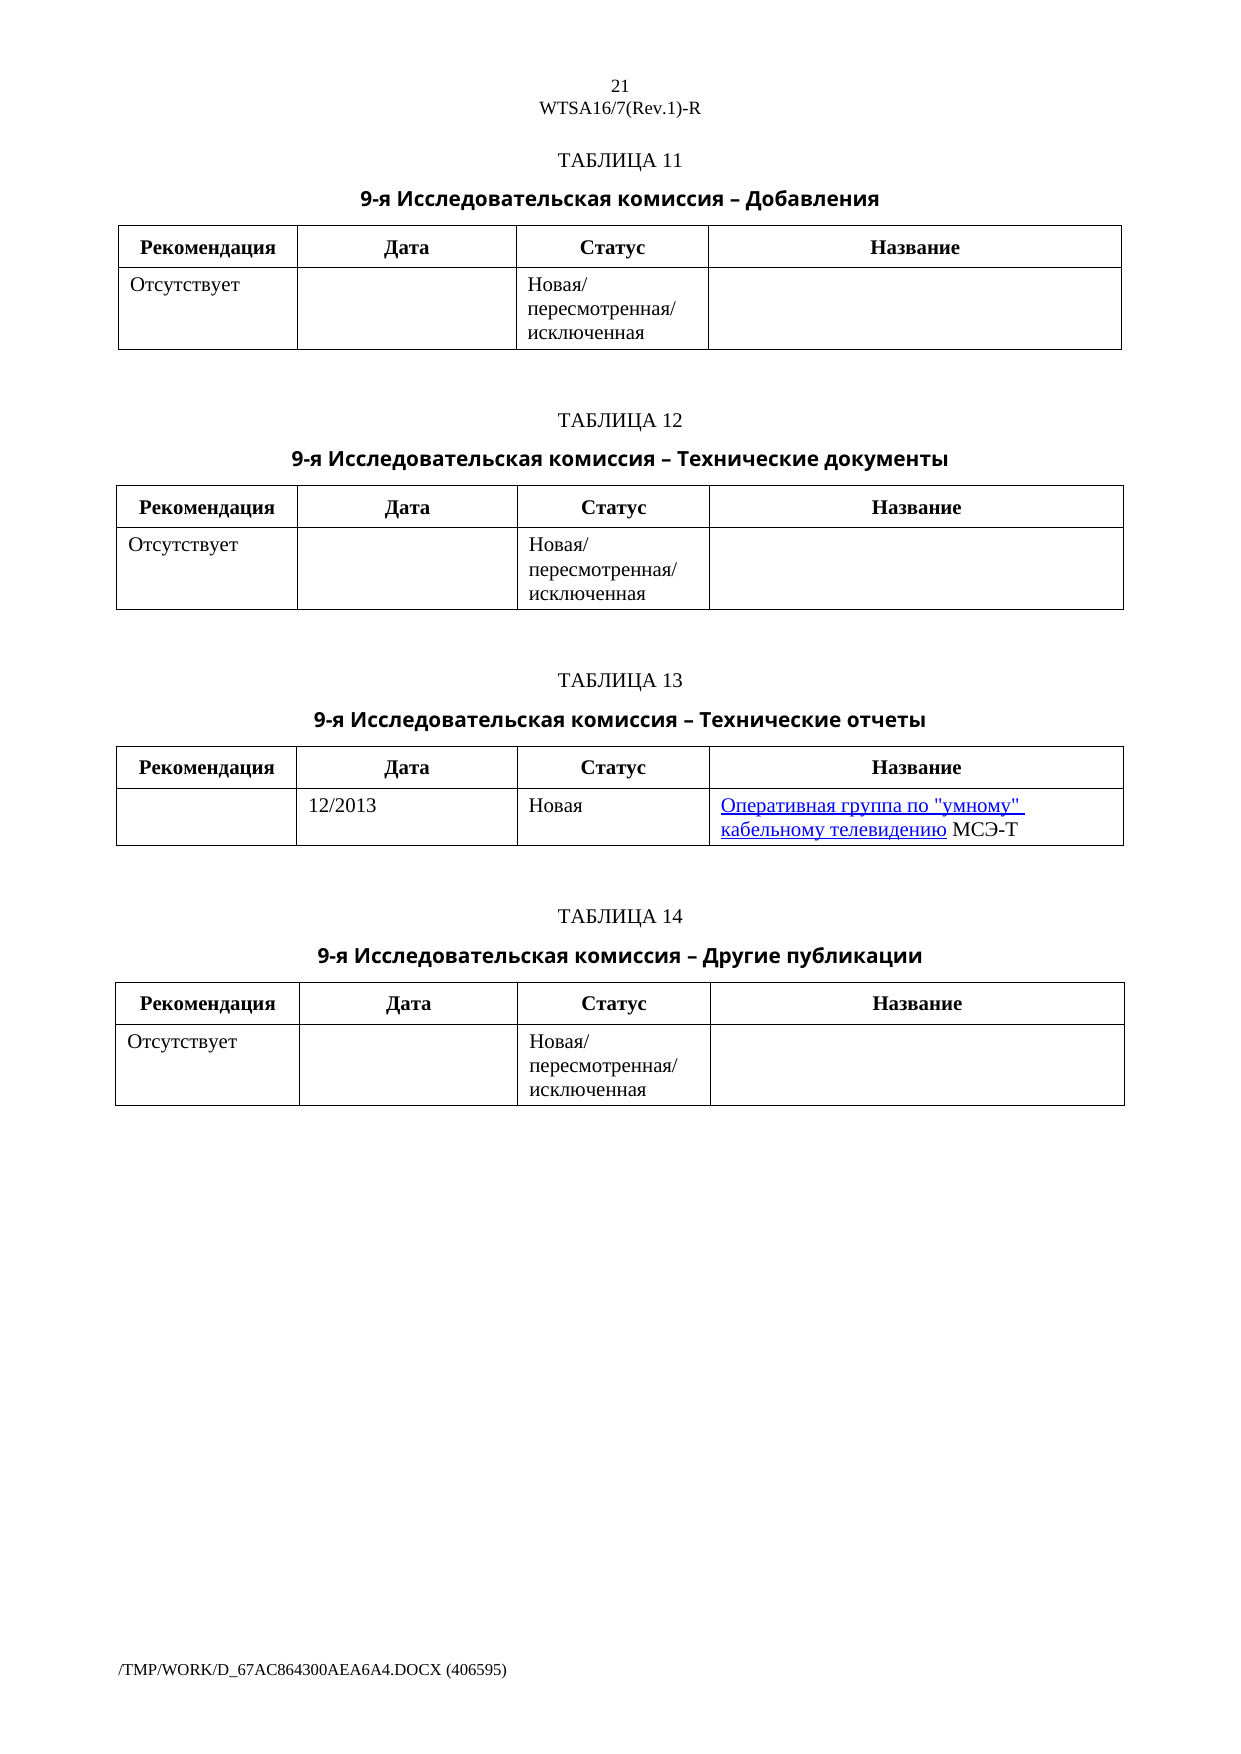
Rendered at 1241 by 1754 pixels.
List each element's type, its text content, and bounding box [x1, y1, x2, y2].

table_cell 12/2013 [297, 789, 517, 845]
text ТАБЛИЦА 11 [118, 148, 1122, 172]
table_header Статус [517, 226, 708, 267]
title 9-я Исследовательская комиссия – Технические документы [118, 444, 1122, 473]
table_cell [298, 268, 516, 348]
table_header Название [711, 983, 1124, 1023]
table_header Статус [518, 983, 710, 1023]
table_cell Новая [518, 789, 709, 845]
table_header Рекомендация [116, 983, 299, 1023]
table_cell Новая/ пересмотренная/ исключенная [517, 268, 708, 348]
title 9-я Исследовательская комиссия – Добавления [118, 184, 1122, 213]
table_cell Оперативная группа по "умному" кабельному телевидению МСЭ-Т [710, 789, 1123, 845]
table_header Название [710, 747, 1123, 787]
table_header Статус [518, 747, 709, 787]
table_header Название [710, 486, 1123, 527]
table_cell Отсутствует [119, 268, 297, 348]
table_header Дата [300, 983, 517, 1023]
table_cell [710, 528, 1123, 609]
table_cell Отсутствует [117, 528, 297, 609]
title 9-я Исследовательская комиссия – Другие публикации [118, 941, 1122, 969]
title 9-я Исследовательская комиссия – Технические отчеты [118, 705, 1122, 733]
table_cell [117, 789, 296, 845]
table_header Название [709, 226, 1121, 267]
table_header Рекомендация [119, 226, 297, 267]
table_header Дата [298, 486, 517, 527]
table_header Дата [298, 226, 516, 267]
text ТАБЛИЦА 13 [118, 668, 1122, 692]
table_cell [300, 1025, 517, 1105]
table_header Статус [518, 486, 709, 527]
table_cell [709, 268, 1121, 348]
table_cell Новая/ пересмотренная/ исключенная [518, 1025, 710, 1105]
text ТАБЛИЦА 14 [118, 904, 1122, 928]
table_cell Отсутствует [116, 1025, 299, 1105]
text ТАБЛИЦА 12 [118, 408, 1122, 432]
table_header Рекомендация [117, 486, 297, 527]
table_header Дата [297, 747, 517, 787]
table_cell [711, 1025, 1124, 1105]
table_header Рекомендация [117, 747, 296, 787]
table_cell Новая/ пересмотренная/ исключенная [518, 528, 709, 609]
table_cell [298, 528, 517, 609]
